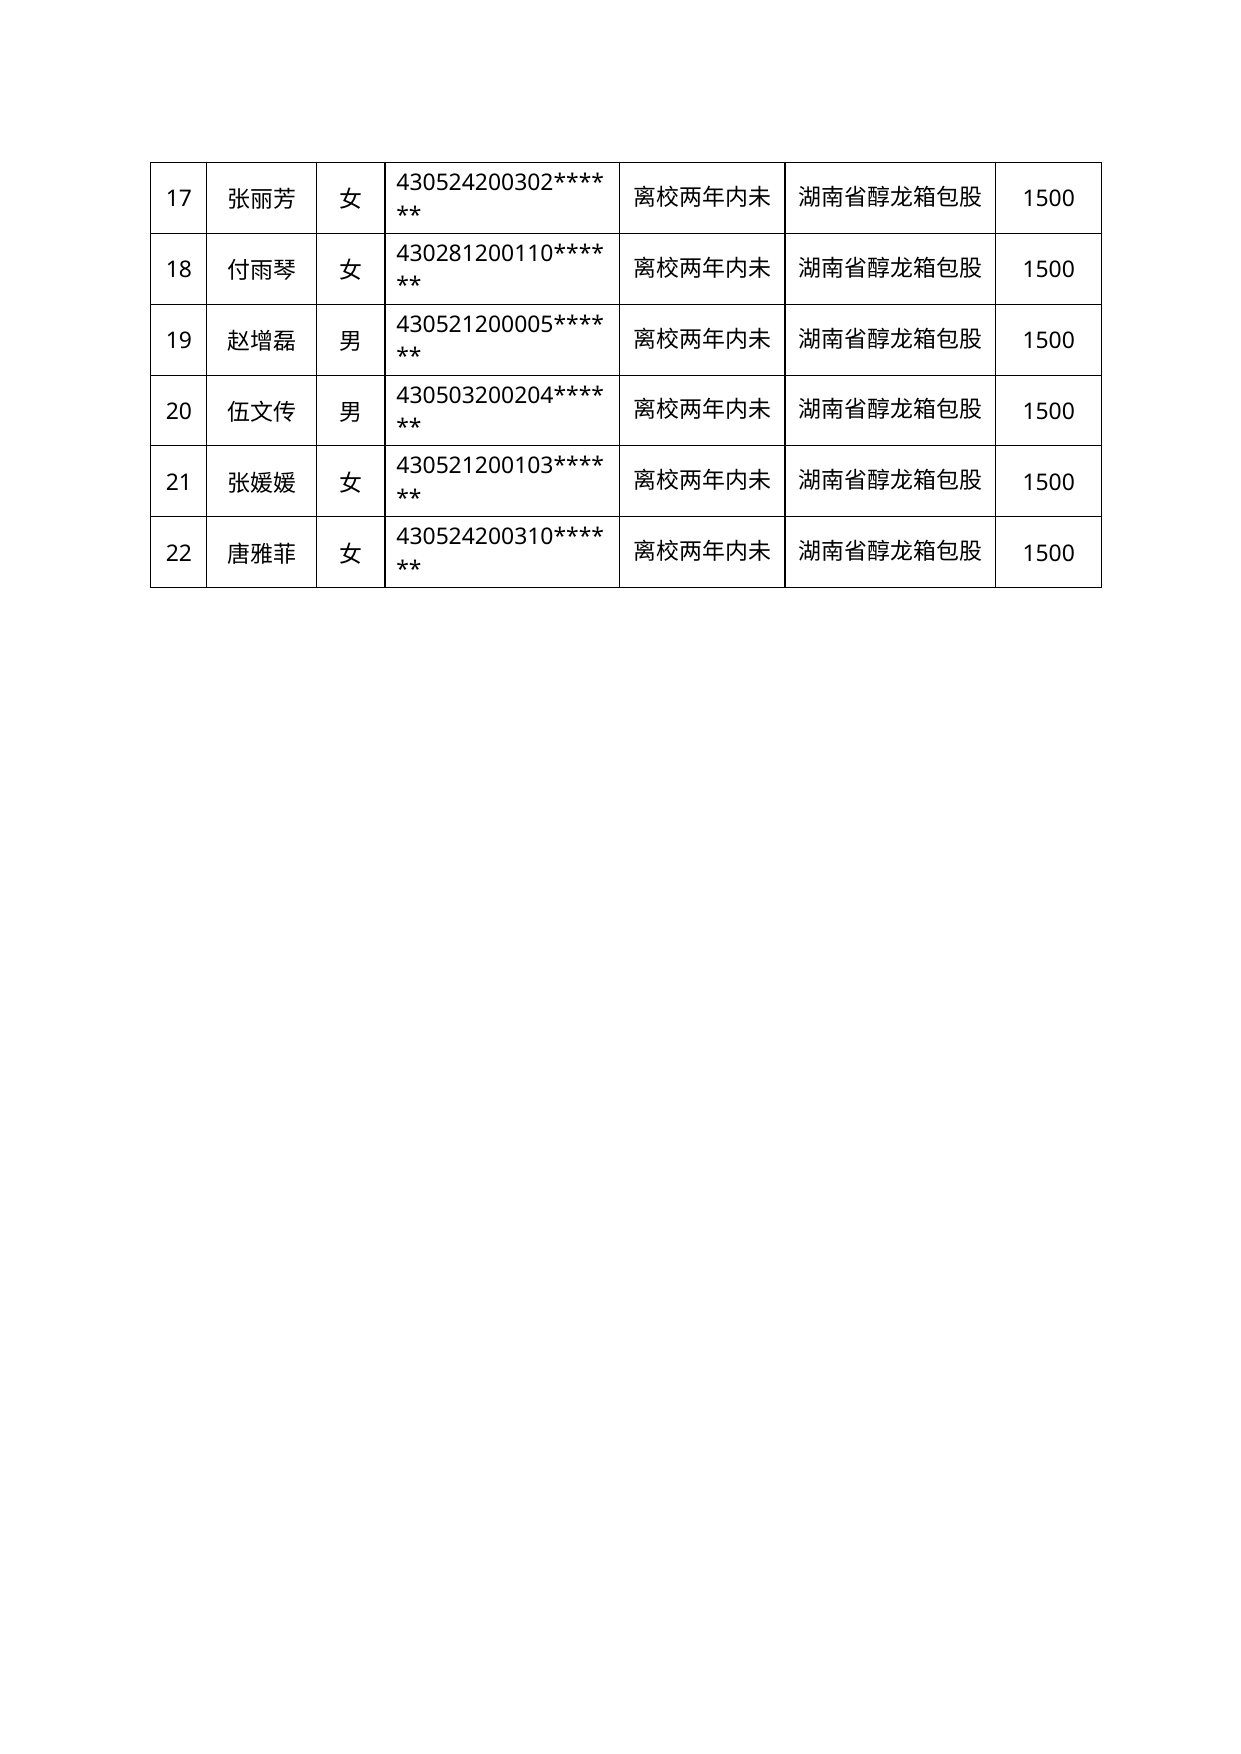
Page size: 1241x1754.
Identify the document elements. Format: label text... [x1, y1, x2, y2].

table_cell 离校两年内未就业高校生 [620, 163, 784, 233]
table_cell 离校两年内未就业高校生 [620, 234, 784, 304]
table_cell 430281200110****** [386, 234, 619, 304]
table_cell 17 [151, 163, 206, 233]
table_cell 女 [317, 234, 384, 304]
table_cell 1500 [996, 376, 1101, 445]
table_cell 430521200103****** [386, 446, 619, 516]
table_cell 赵增磊 [207, 305, 316, 374]
table_cell 张丽芳 [207, 163, 316, 233]
table_cell 430503200204****** [386, 376, 619, 445]
table_cell 离校两年内未就业高校生 [620, 376, 784, 445]
table_cell 张媛媛 [207, 446, 316, 516]
table_cell 男 [317, 376, 384, 445]
table_cell 21 [151, 446, 206, 516]
table_cell 女 [317, 446, 384, 516]
table_cell 1500 [996, 234, 1101, 304]
table_cell 20 [151, 376, 206, 445]
table_cell 离校两年内未就业高校生 [620, 305, 784, 374]
table_cell 男 [317, 305, 384, 374]
table_cell 湖南省醇龙箱包股份有限公司 [786, 376, 995, 445]
table_cell 1500 [996, 446, 1101, 516]
table_cell 伍文传 [207, 376, 316, 445]
table_cell 1500 [996, 163, 1101, 233]
table_cell 离校两年内未就业高校生 [620, 517, 784, 587]
table_cell 1500 [996, 517, 1101, 587]
table_cell 唐雅菲 [207, 517, 316, 587]
table_cell 22 [151, 517, 206, 587]
table_cell 湖南省醇龙箱包股份有限公司 [786, 163, 995, 233]
table_cell 女 [317, 517, 384, 587]
table_cell 湖南省醇龙箱包股份有限公司 [786, 234, 995, 304]
table_cell 付雨琴 [207, 234, 316, 304]
table_cell 女 [317, 163, 384, 233]
table_cell 1500 [996, 305, 1101, 374]
table_cell 430524200310****** [386, 517, 619, 587]
table_cell 离校两年内未就业高校生 [620, 446, 784, 516]
table_cell 18 [151, 234, 206, 304]
table_cell 湖南省醇龙箱包股份有限公司 [786, 446, 995, 516]
table_cell 430521200005****** [386, 305, 619, 374]
table_cell 19 [151, 305, 206, 374]
table_cell 湖南省醇龙箱包股份有限公司 [786, 517, 995, 587]
table_cell 湖南省醇龙箱包股份有限公司 [786, 305, 995, 374]
table_cell 430524200302****** [386, 163, 619, 233]
